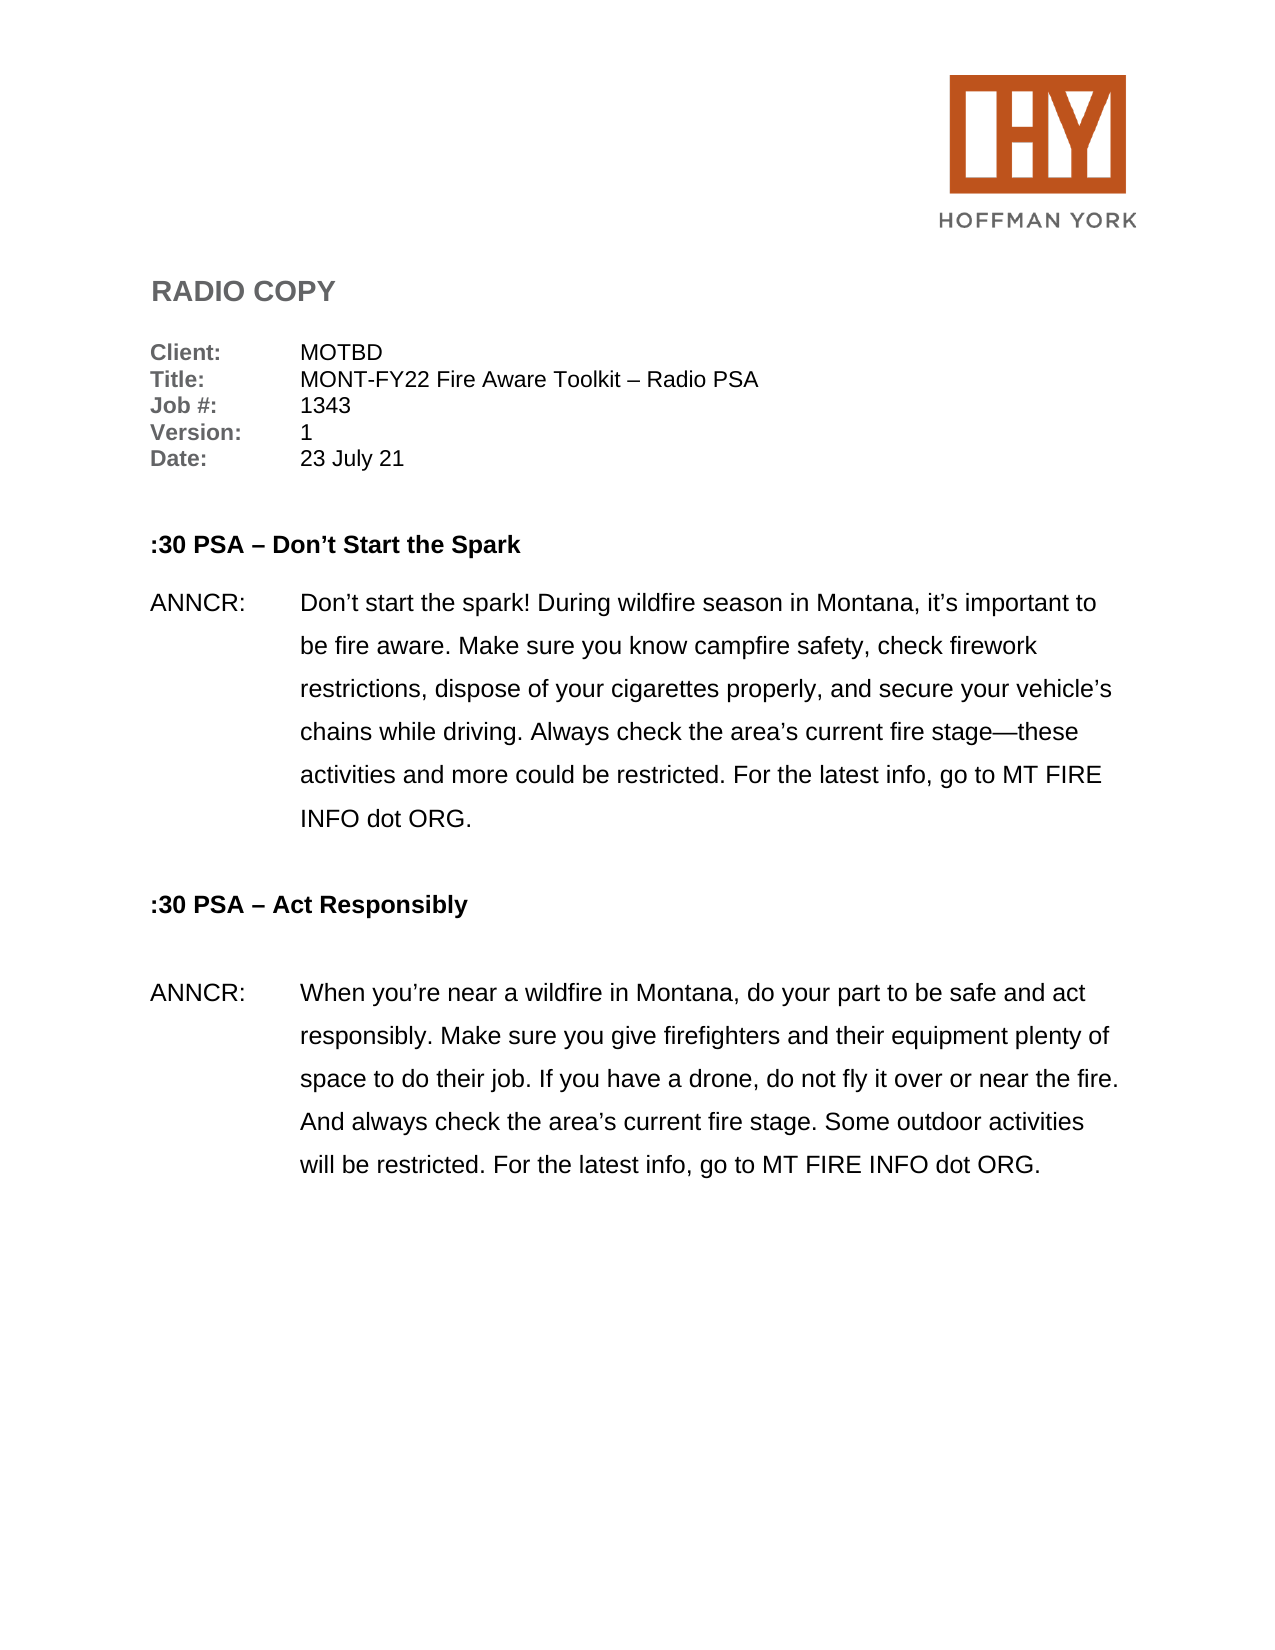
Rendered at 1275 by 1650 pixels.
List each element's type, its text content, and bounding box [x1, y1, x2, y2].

text Job #: 1343 [150, 392, 1125, 418]
text Date: 23 July 21 [150, 445, 1125, 471]
text ANNCR: When you’re near a wildfire in Montana, do your part to be safe and act responsibly. Make sure you give firefighters and their equipment plenty of space to do their job. If you have a drone, do not fly it over or near the fire. And always check the area’s current fire stage. Some outdoor activities will be restricted. For the latest info, go to MT FIRE INFO dot ORG. [150, 978, 1125, 1179]
picture [939, 75, 1137, 228]
text ANNCR: Don’t start the spark! During wildfire season in Montana, it’s important to be fire aware. Make sure you know campfire safety, check firework restrictions, dispose of your cigarettes properly, and secure your vehicle’s chains while driving. Always check the area’s current fire stage—these activities and more could be restricted. For the latest info, go to MT FIRE INFO dot ORG. [150, 588, 1125, 832]
text :30 PSA – Act Responsibly [150, 890, 1125, 918]
text Client: MOTBD [150, 339, 1125, 366]
text Version: 1 [150, 418, 1125, 445]
text Title: MONT-FY22 Fire Aware Toolkit – Radio PSA [150, 366, 1125, 392]
text :30 PSA – Don’t Start the Spark [150, 530, 1125, 559]
